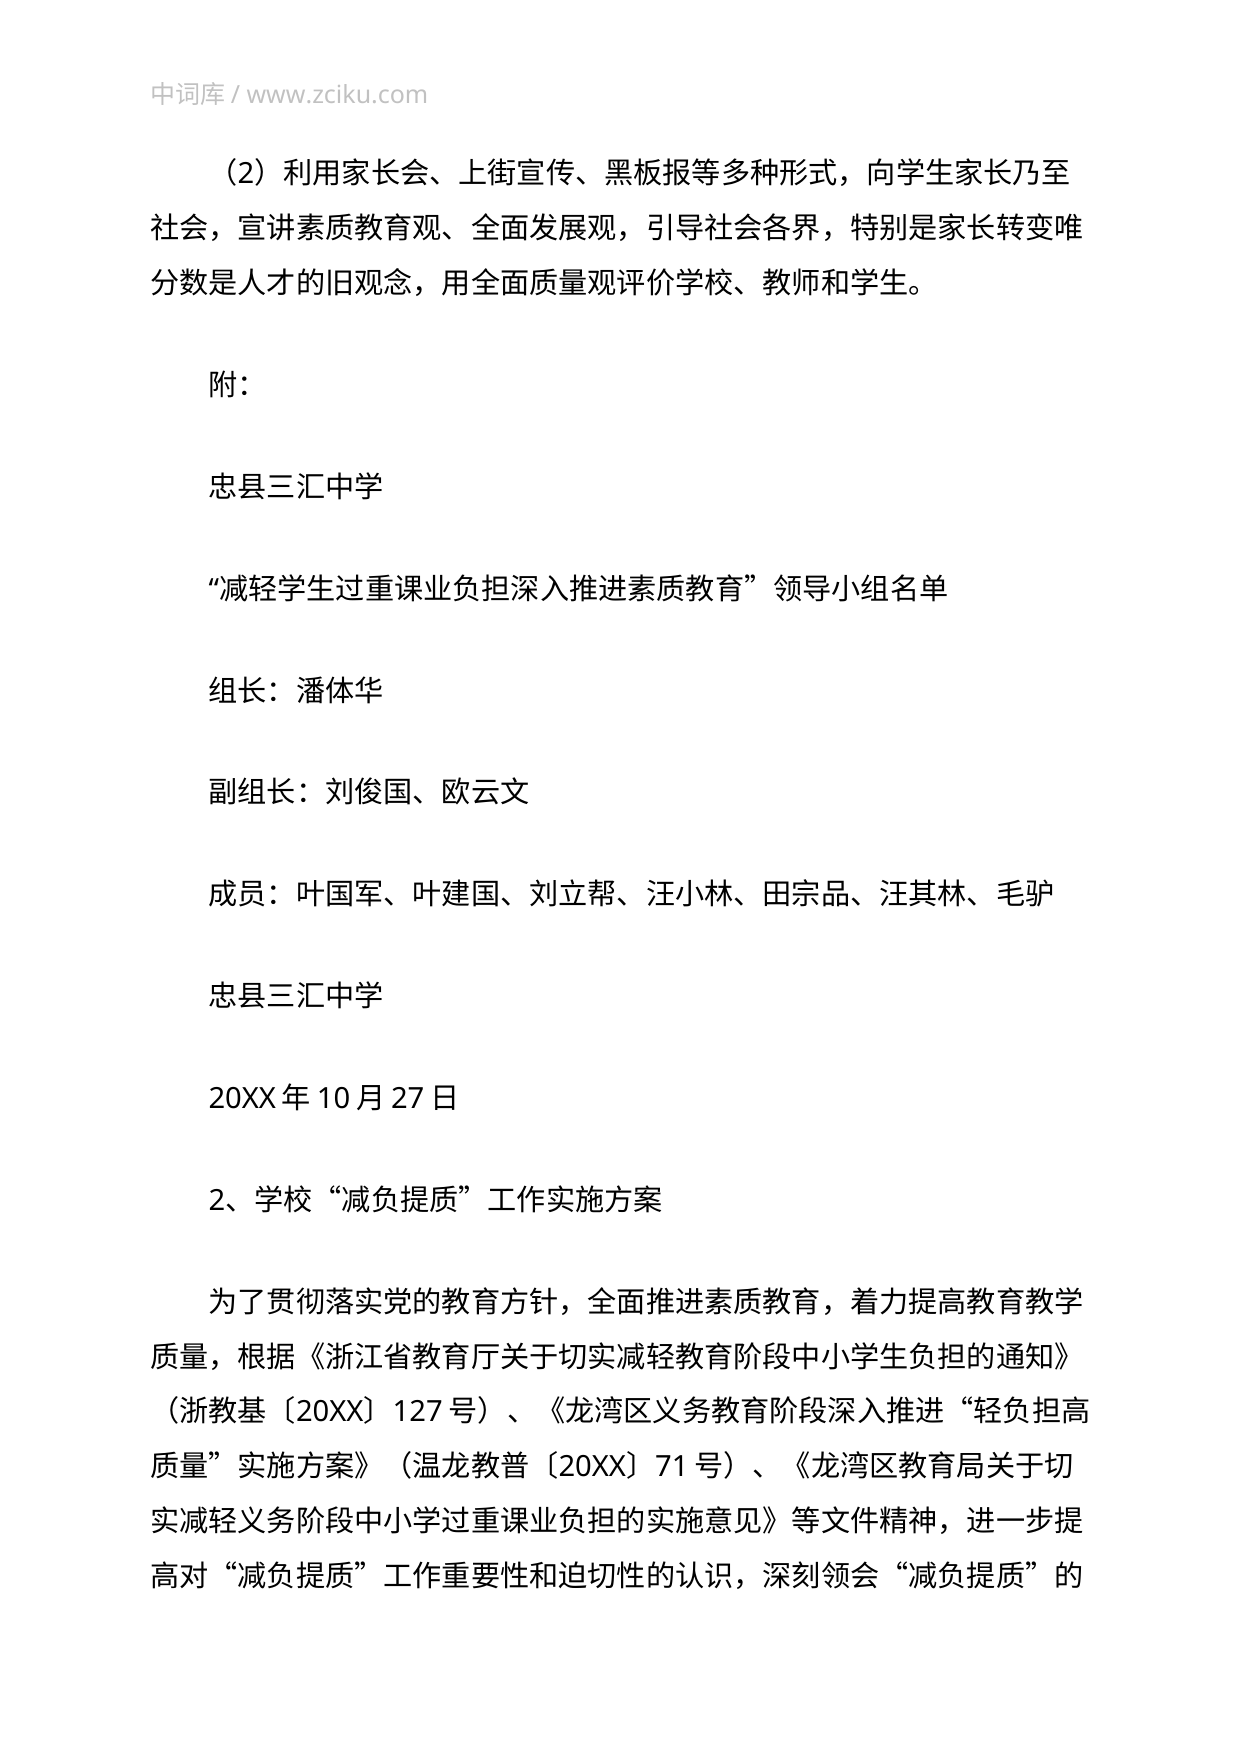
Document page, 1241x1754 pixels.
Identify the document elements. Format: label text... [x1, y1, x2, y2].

text （2）利用家长会、上街宣传、黑板报等多种形式，向学生家长乃至社会，宣讲素质教育观、全面发展观，引导社会各界，特别是家长转变唯分数是人才的旧观念，用全面质量观评价学校、教师和学生。 [150, 150, 1090, 302]
text 附： [150, 362, 1090, 404]
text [150, 1278, 1090, 1595]
text 成员：叶国军、叶建国、刘立帮、汪小林、田宗品、汪其林、毛驴 [150, 871, 1090, 913]
text 2、学校“减负提质”工作实施方案 [150, 1176, 1090, 1219]
text 忠县三汇中学 [150, 463, 1090, 506]
text 20XX年10月27日 [150, 1074, 1090, 1117]
text 组长：潘体华 [150, 667, 1090, 709]
text 忠县三汇中学 [150, 972, 1090, 1015]
text “减轻学生过重课业负担深入推进素质教育”领导小组名单 [150, 565, 1090, 608]
text 副组长：刘俊国、欧云文 [150, 769, 1090, 811]
